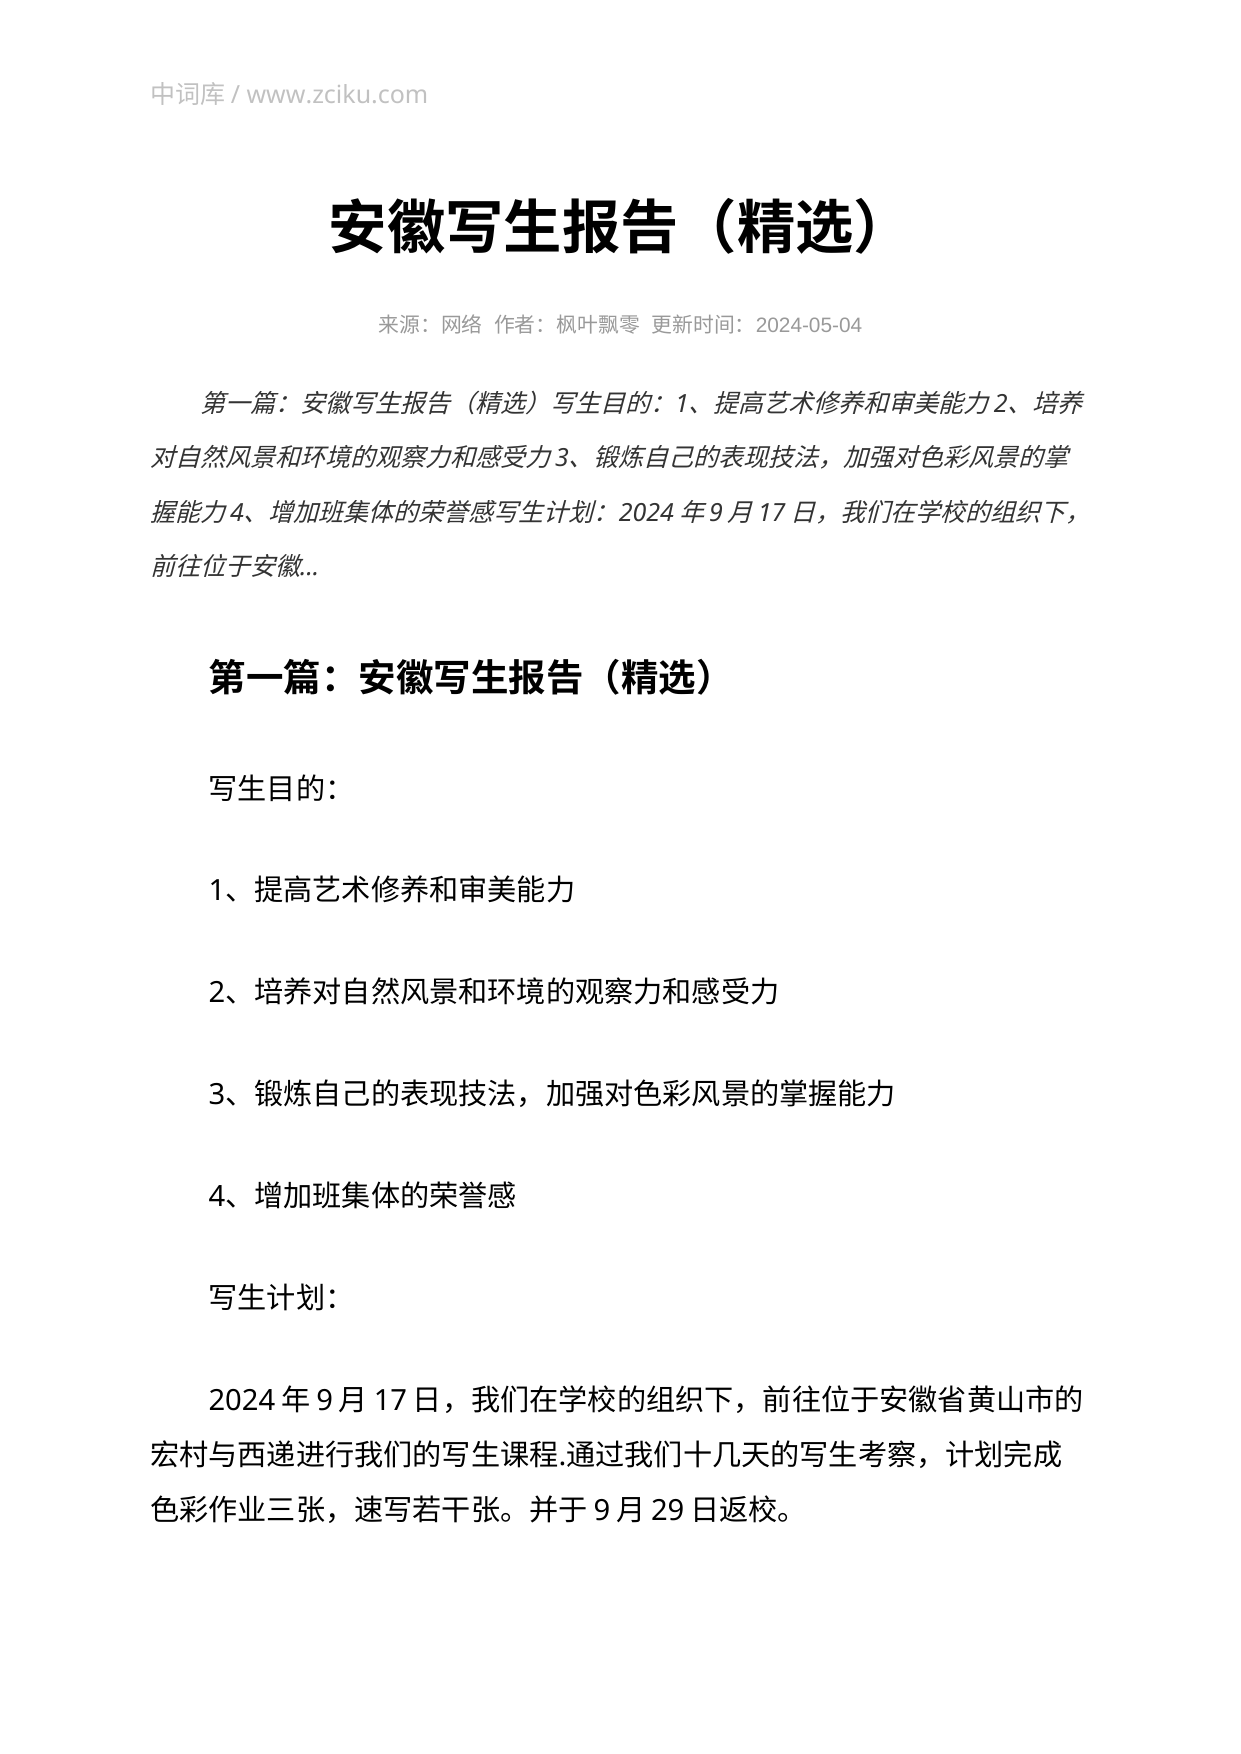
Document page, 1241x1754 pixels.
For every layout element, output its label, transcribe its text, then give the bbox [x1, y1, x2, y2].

text 写生计划： [150, 1275, 1090, 1317]
subtitle 安徽写生报告（精选） [150, 181, 1090, 266]
text 4、增加班集体的荣誉感 [150, 1173, 1090, 1215]
text 第一篇：安徽写生报告（精选）写生目的：1、提高艺术修养和审美能力2、培养对自然风景和环境的观察力和感受力3、锻炼自己的表现技法，加强对色彩风景的掌握能力4、增加班集体的荣誉感写生计划：2024年9月17日，我们在学校的组织下，前往位于安徽... [150, 383, 1090, 583]
text 1、提高艺术修养和审美能力 [150, 867, 1090, 909]
text 2、培养对自然风景和环境的观察力和感受力 [150, 969, 1090, 1011]
text 来源：网络 作者：枫叶飘零 更新时间：2024-05-04 [150, 313, 1090, 337]
text 写生目的： [150, 765, 1090, 807]
text 2024年9月17日，我们在学校的组织下，前往位于安徽省黄山市的宏村与西递进行我们的写生课程.通过我们十几天的写生考察，计划完成色彩作业三张，速写若干张。并于9月29日返校。 [150, 1377, 1090, 1529]
text 3、锻炼自己的表现技法，加强对色彩风景的掌握能力 [150, 1071, 1090, 1113]
text 第一篇：安徽写生报告（精选） [150, 648, 1090, 702]
